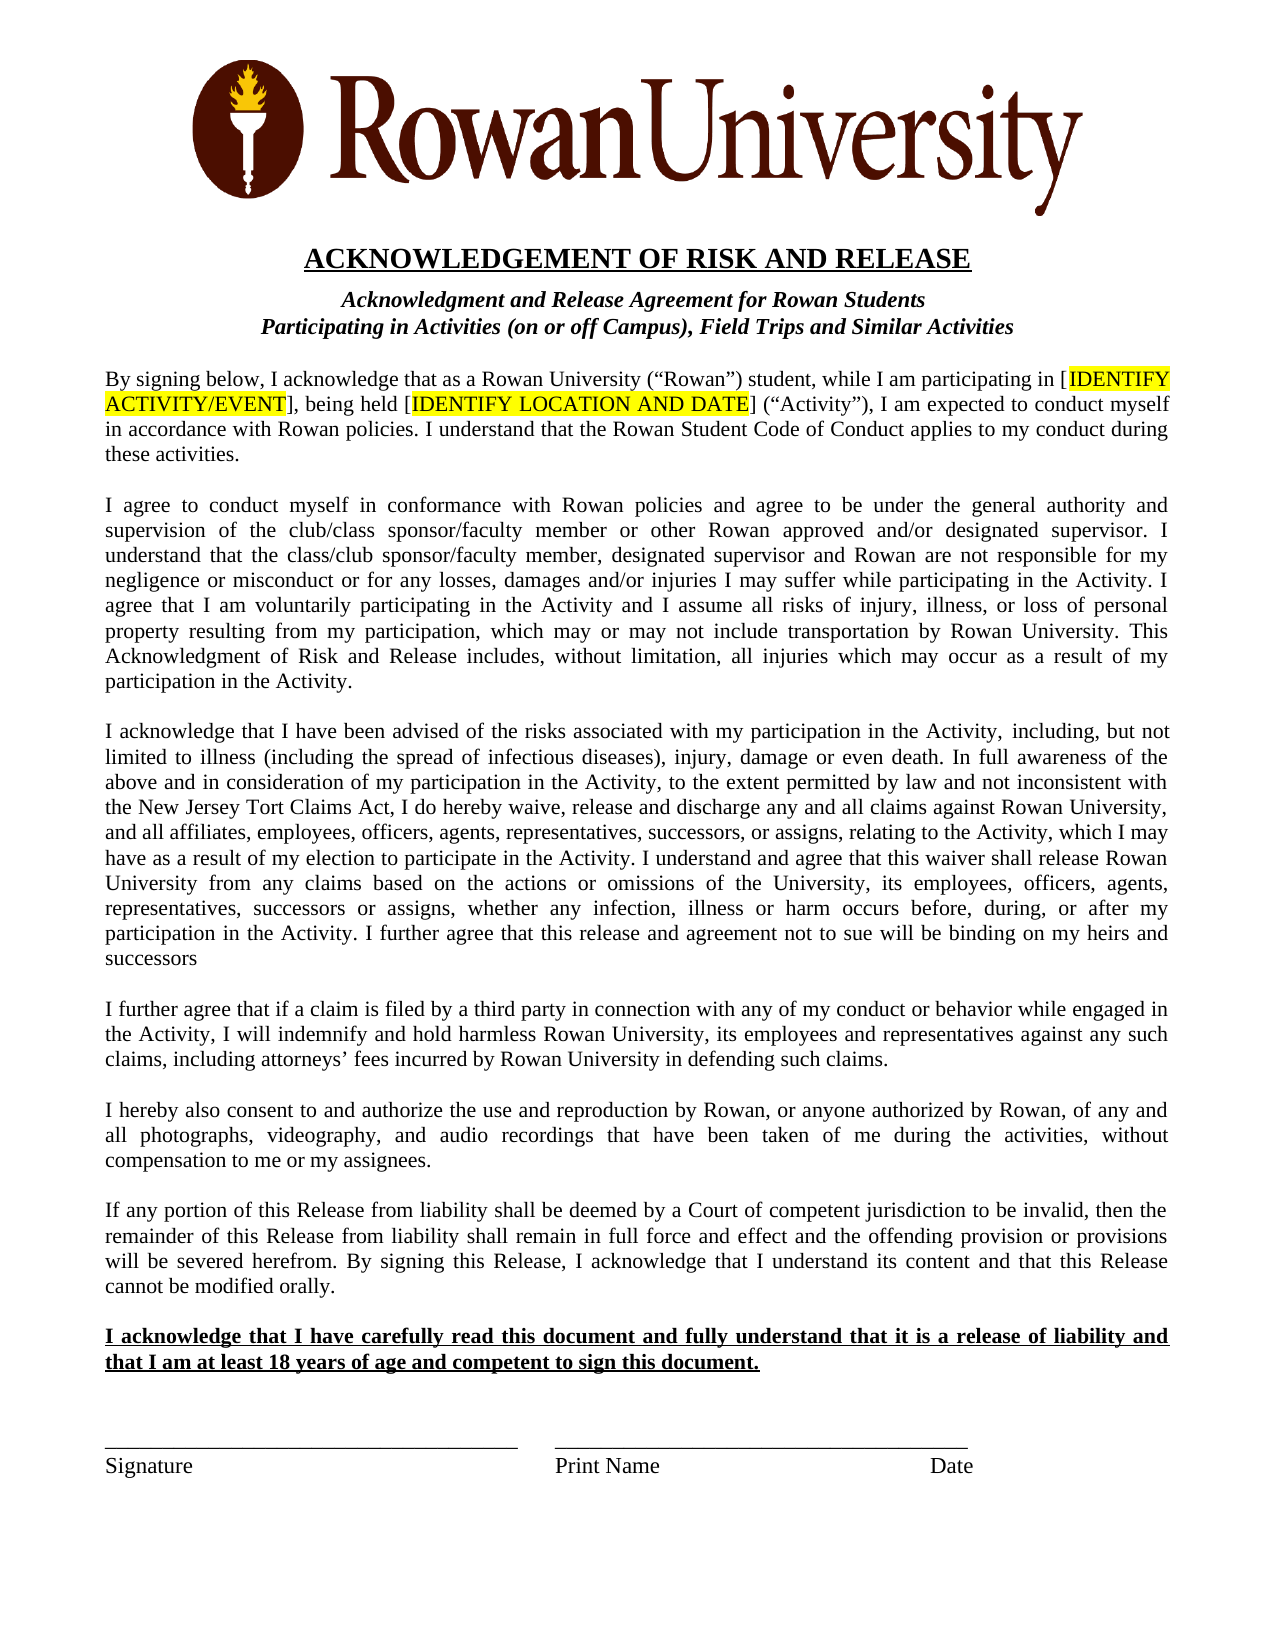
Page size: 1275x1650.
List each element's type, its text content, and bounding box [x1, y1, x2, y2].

text Signature Print Name Date [105, 1452, 1170, 1478]
text I further agree that if a claim is filed by a third party in connection with any of my conduct or behavior while engaged in the Activity, I will indemnify and hold harmless Rowan University, its employees and representatives against any such claims, including attorneys’ fees incurred by Rowan University in defending such claims. [105, 996, 1170, 1071]
text I acknowledge that I have carefully read this document and fully understand that it is a release of liability and that I am at least 18 years of age and competent to sign this document. [105, 1346, 1170, 1374]
text Acknowledgment and Release Agreement for Rowan Students Participating in Activities (on or off Campus), Field Trips and Similar Activities [105, 286, 1170, 339]
text If any portion of this Release from liability shall be deemed by a Court of competent jurisdiction to be invalid, then the remainder of this Release from liability shall remain in full force and effect and the offending provision or provisions will be severed herefrom. By signing this Release, I acknowledge that I understand its content and that this Release cannot be modified orally. [105, 1197, 1170, 1298]
text ____________________________________ ____________________________________ [105, 1425, 1170, 1452]
text ACKNOWLEDGEMENT OF RISK AND RELEASE [105, 241, 1170, 274]
text I hereby also consent to and authorize the use and reproduction by Rowan, or anyone authorized by Rowan, of any and all photographs, videography, and audio recordings that have been taken of me during the activities, without compensation to me or my assignees. [105, 1097, 1170, 1172]
text I agree to conduct myself in conformance with Rowan policies and agree to be under the general authority and supervision of the club/class sponsor/faculty member or other Rowan approved and/or designated supervisor. I understand that the class/club sponsor/faculty member, designated supervisor and Rowan are not responsible for my negligence or misconduct or for any losses, damages and/or injuries I may suffer while participating in the Activity. I agree that I am voluntarily participating in the Activity and I assume all risks of injury, illness, or loss of personal property resulting from my participation, which may or may not include transportation by Rowan University. This Acknowledgment of Risk and Release includes, without limitation, all injuries which may occur as a result of my participation in the Activity. [105, 492, 1170, 693]
text I acknowledge that I have carefully read this document and fully understand that it is a release of liability and that I am at least 18 years of age and competent to sign this document. [105, 1323, 1170, 1345]
text By signing below, I acknowledge that as a Rowan University (“Rowan”) student, while I am participating in [IDENTIFY ACTIVITY/EVENT], being held [IDENTIFY LOCATION AND DATE] (“Activity”), I am expected to conduct myself in accordance with Rowan policies. I understand that the Rowan Student Code of Conduct applies to my conduct during these activities. [105, 366, 1170, 466]
text I acknowledge that I have been advised of the risks associated with my participation in the Activity, including, but not limited to illness (including the spread of infectious diseases), injury, damage or even death. In full awareness of the above and in consideration of my participation in the Activity, to the extent permitted by law and not inconsistent with the New Jersey Tort Claims Act, I do hereby waive, release and discharge any and all claims against Rowan University, and all affiliates, employees, officers, agents, representatives, successors, or assigns, relating to the Activity, which I may have as a result of my election to participate in the Activity. I understand and agree that this waiver shall release Rowan University from any claims based on the actions or omissions of the University, its employees, officers, agents, representatives, successors or assigns, whether any infection, illness or harm occurs before, during, or after my participation in the Activity. I further agree that this release and agreement not to sue will be binding on my heirs and successors [105, 718, 1170, 971]
picture [192, 60, 1083, 216]
